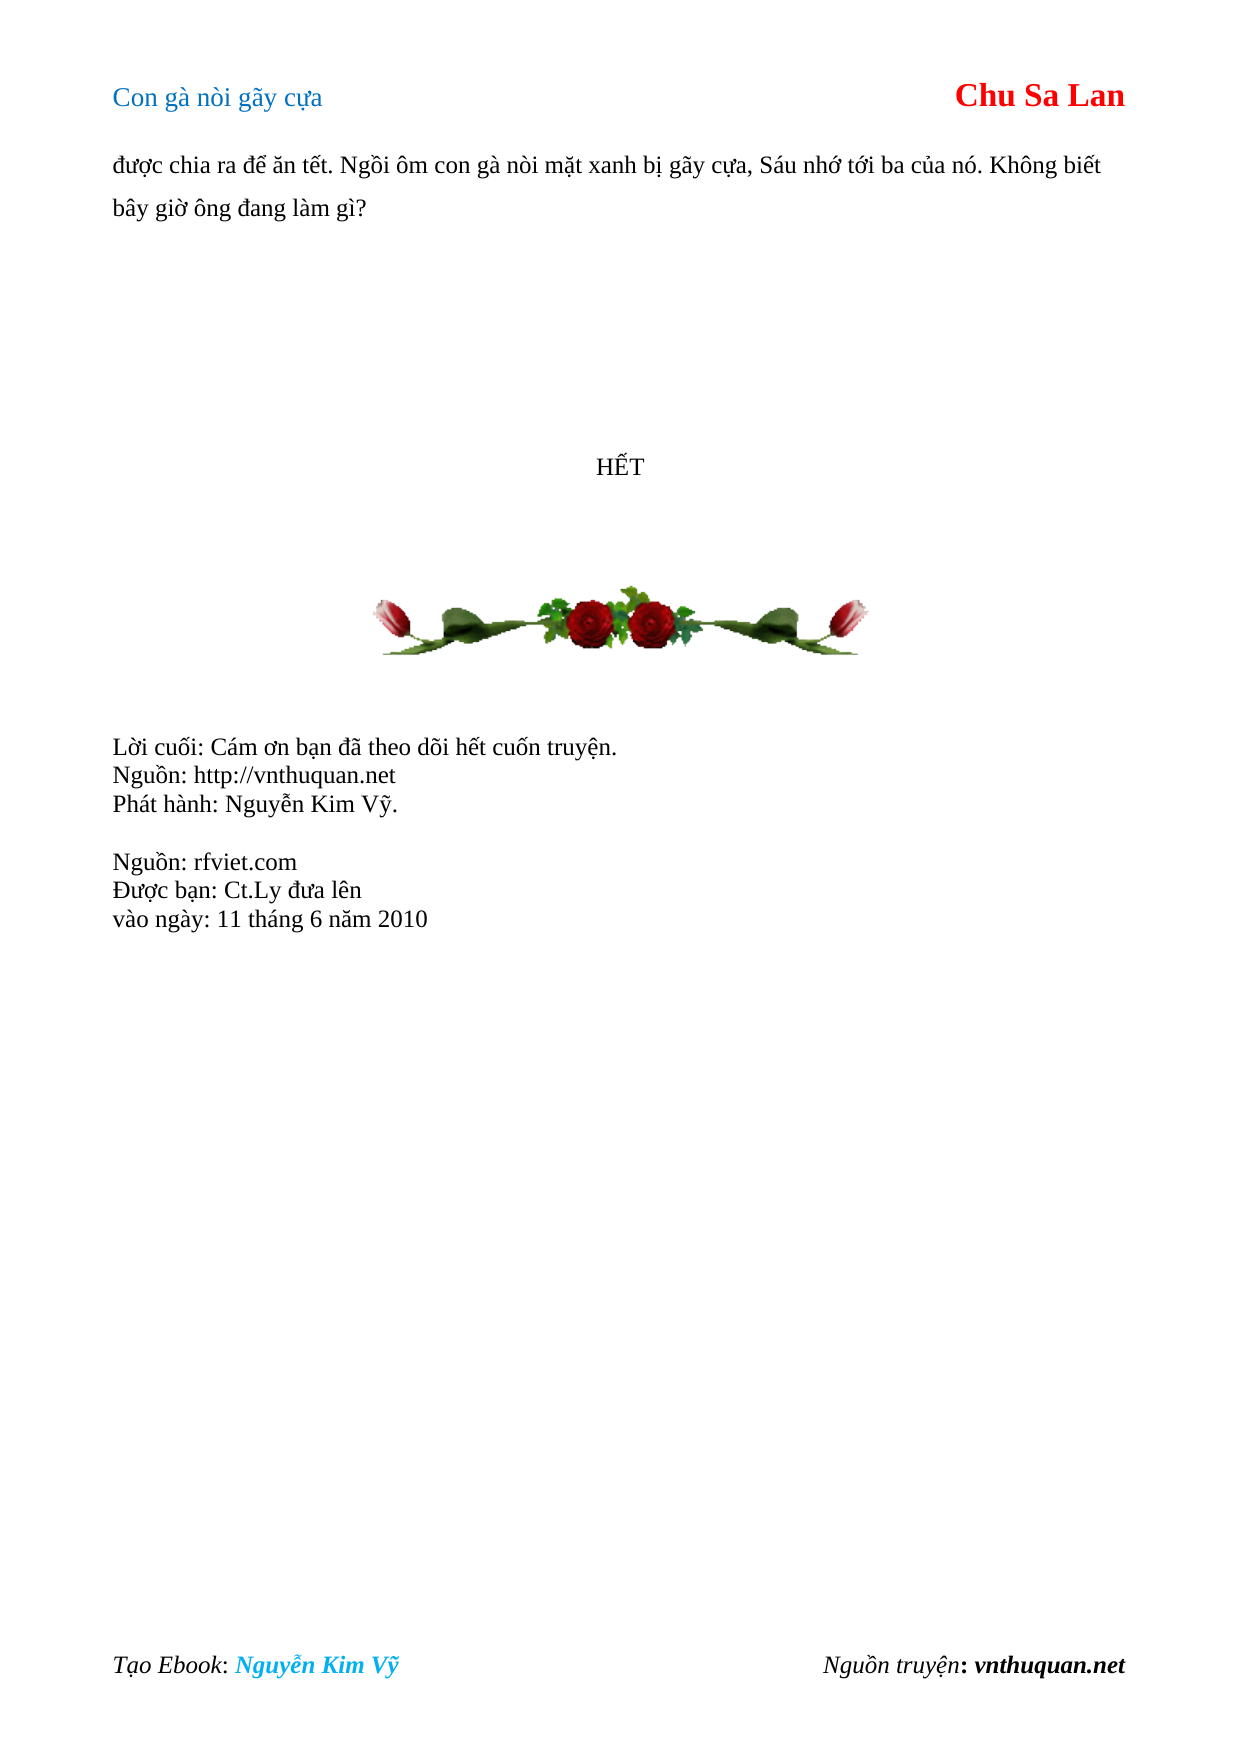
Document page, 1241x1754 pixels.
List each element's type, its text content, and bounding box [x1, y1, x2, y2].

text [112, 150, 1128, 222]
text Lời cuối: Cám ơn bạn đã theo dõi hết cuốn truyện. Nguồn: http://vnthuquan.net Phát hành: Nguyễn Kim Vỹ. Nguồn: rfviet.com Được bạn: Ct.Ly đưa lên vào ngày: 11 tháng 6 năm 2010 [112, 703, 1128, 933]
text HẾT [112, 452, 1128, 481]
picture [370, 581, 871, 660]
